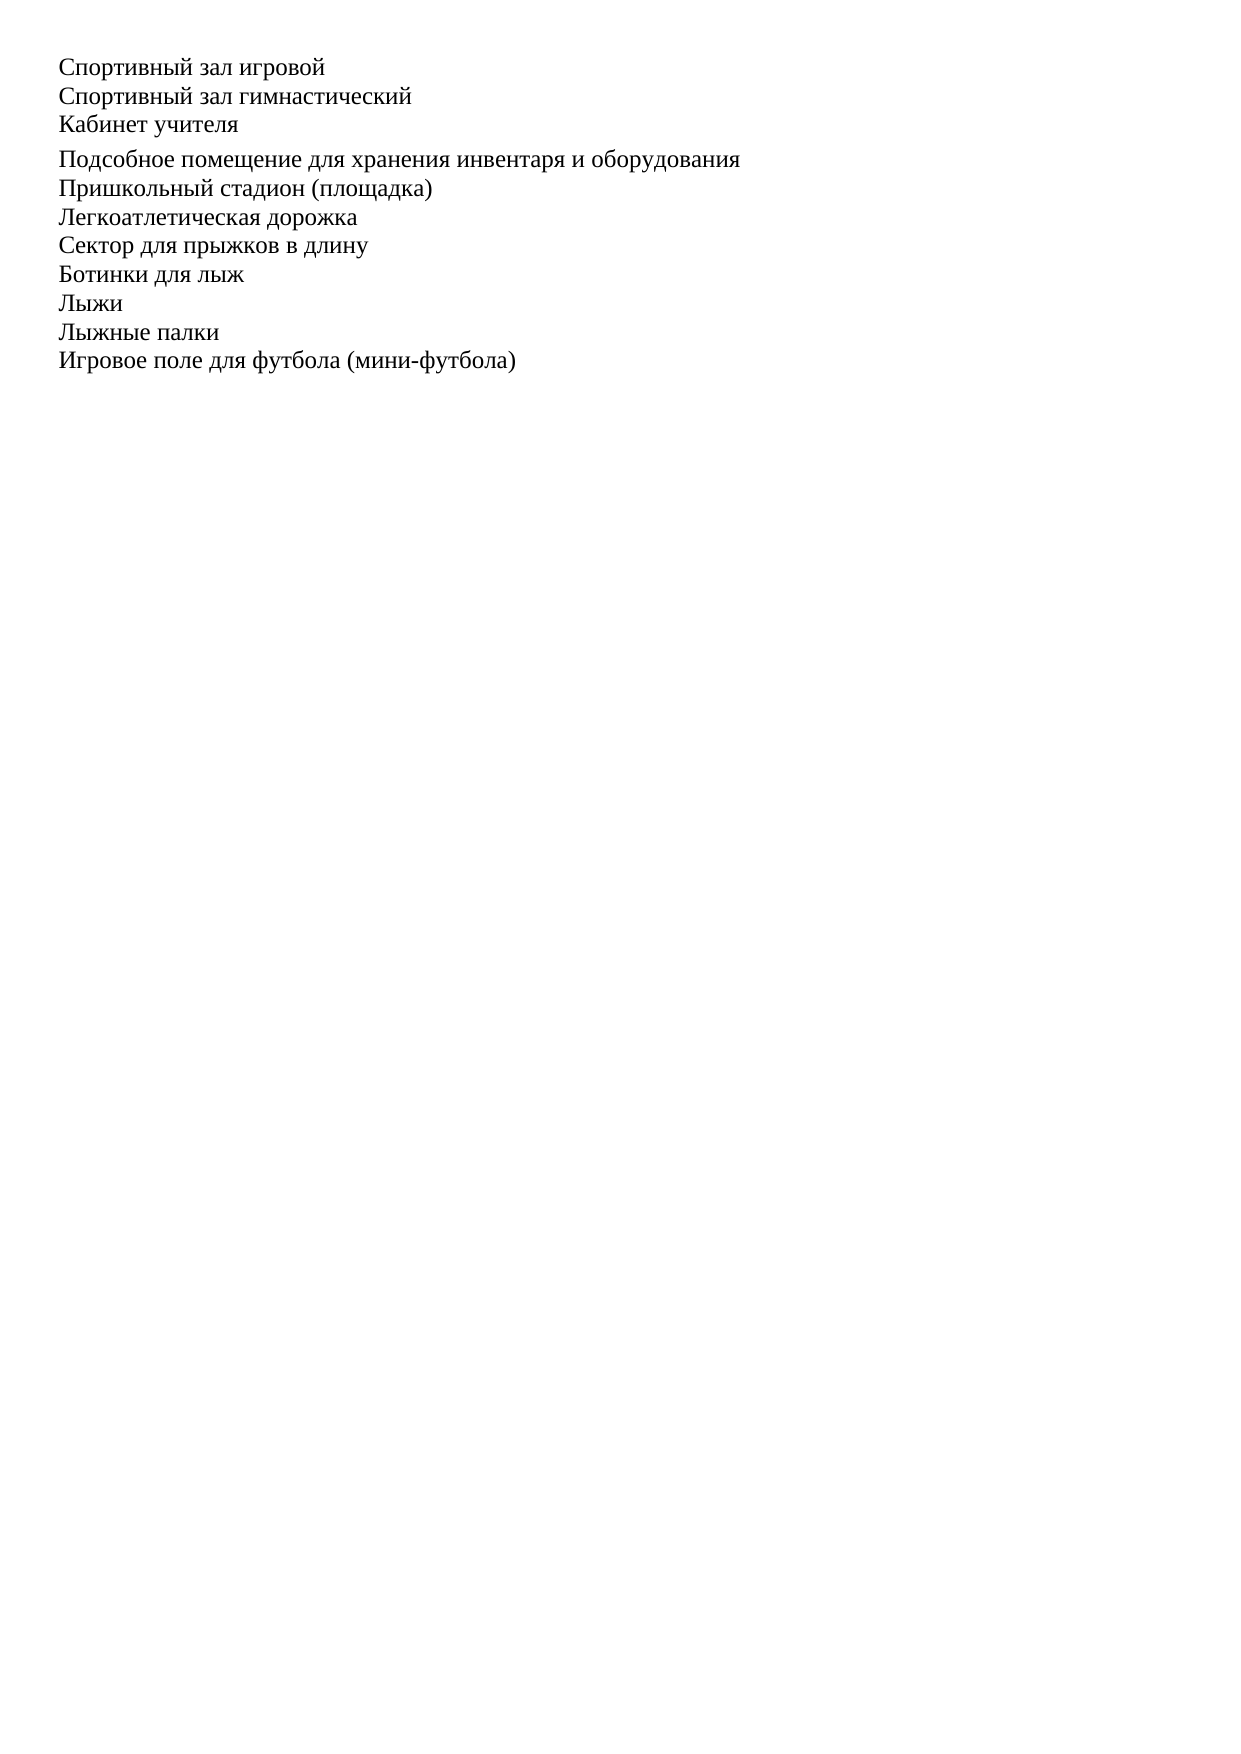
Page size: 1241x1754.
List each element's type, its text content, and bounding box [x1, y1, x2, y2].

text Легкоатлетическая дорожка Сектор для прыжков в длину [58, 202, 392, 259]
text Кабинет учителя [58, 109, 1192, 138]
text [58, 52, 426, 109]
text Ботинки для лыж Лыжи Лыжные палки [58, 259, 392, 345]
text Игровое поле для футбола (мини-футбола) [58, 345, 528, 374]
text Подсобное помещение для хранения инвентаря и оборудования Пришкольный стадион (площадка) [58, 144, 754, 202]
